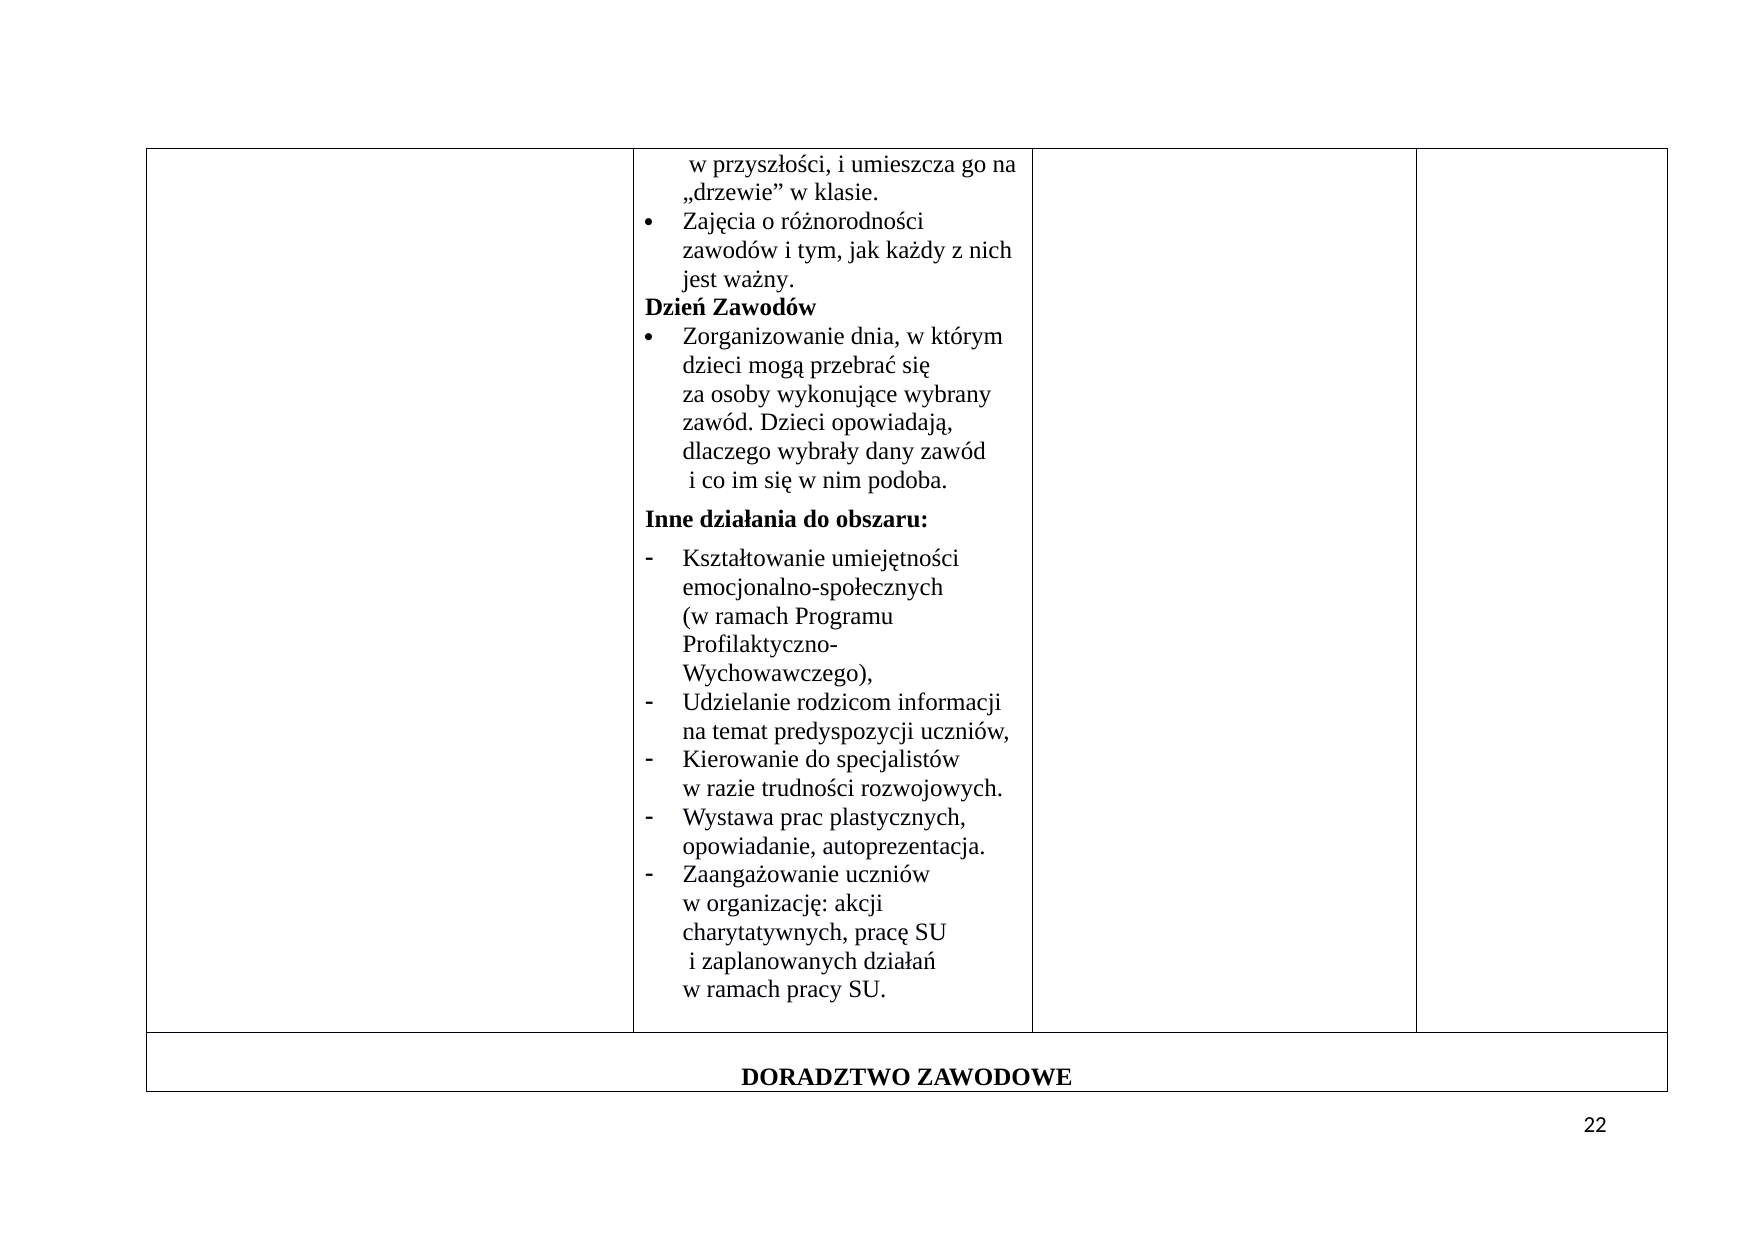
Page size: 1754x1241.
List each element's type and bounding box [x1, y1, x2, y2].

table_cell [1033, 149, 1416, 1032]
table_cell [147, 1033, 1667, 1091]
table_cell [1417, 149, 1667, 1032]
table_cell [147, 149, 633, 1032]
table_cell [634, 149, 1032, 1032]
